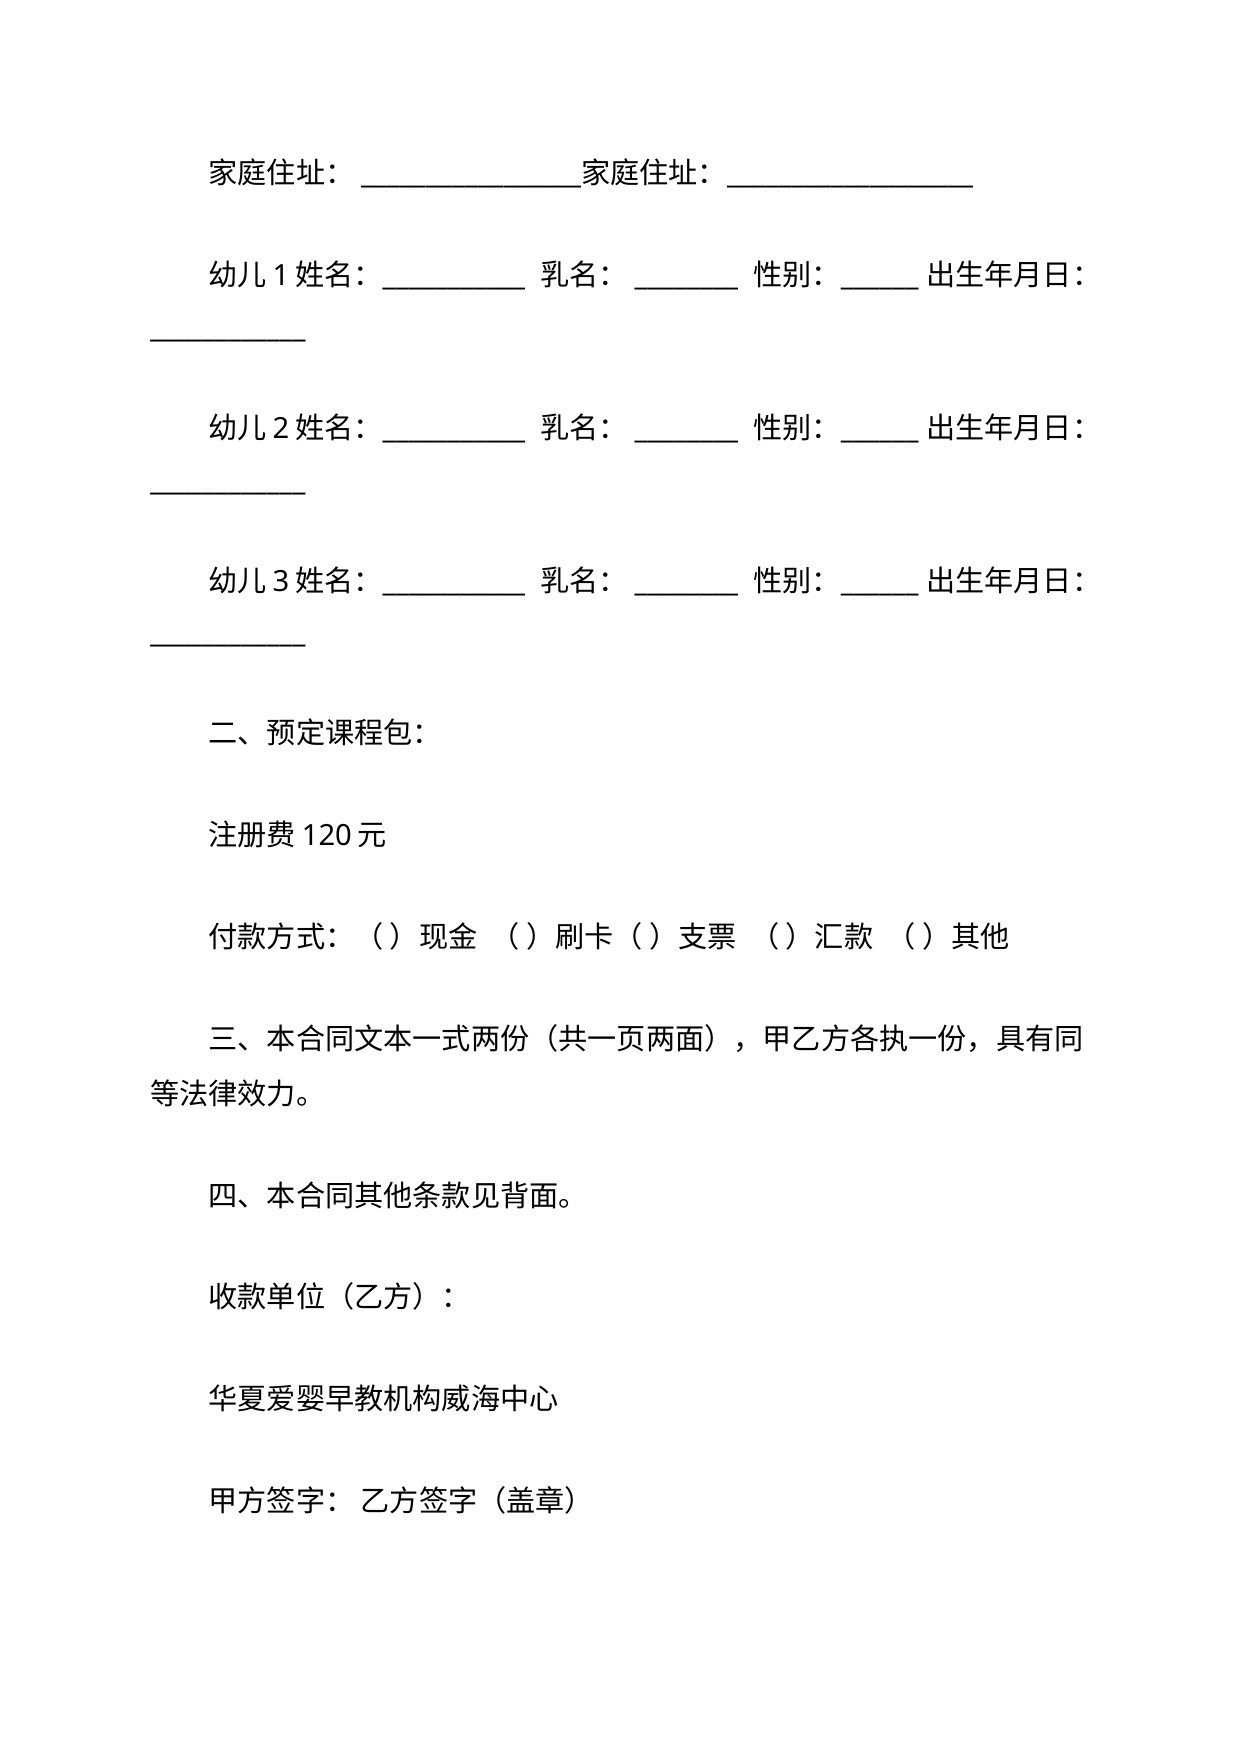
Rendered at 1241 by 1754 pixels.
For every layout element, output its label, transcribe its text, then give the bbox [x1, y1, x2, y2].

text 幼儿2姓名：___________ 乳名： ________ 性别：______ 出生年月日：____________ [150, 405, 1090, 499]
text 甲方签字： 乙方签字（盖章） [150, 1478, 1090, 1520]
text 幼儿3姓名：___________ 乳名： ________ 性别：______ 出生年月日：____________ [150, 557, 1090, 651]
text 三、本合同文本一式两份（共一页两面），甲乙方各执一份，具有同等法律效力。 [150, 1016, 1090, 1113]
text 幼儿1姓名：___________ 乳名： ________ 性别：______ 出生年月日：____________ [150, 252, 1090, 346]
text 收款单位（乙方）： [150, 1274, 1090, 1316]
text 家庭住址： _________________家庭住址：___________________ [150, 150, 1090, 192]
text 华夏爱婴早教机构威海中心 [150, 1376, 1090, 1418]
text 付款方式：（ ）现金 （ ）刷卡（ ）支票 （ ）汇款 （ ）其他 [150, 914, 1090, 956]
text 二、预定课程包： [150, 710, 1090, 752]
text 注册费120元 [150, 812, 1090, 854]
text 四、本合同其他条款见背面。 [150, 1172, 1090, 1214]
